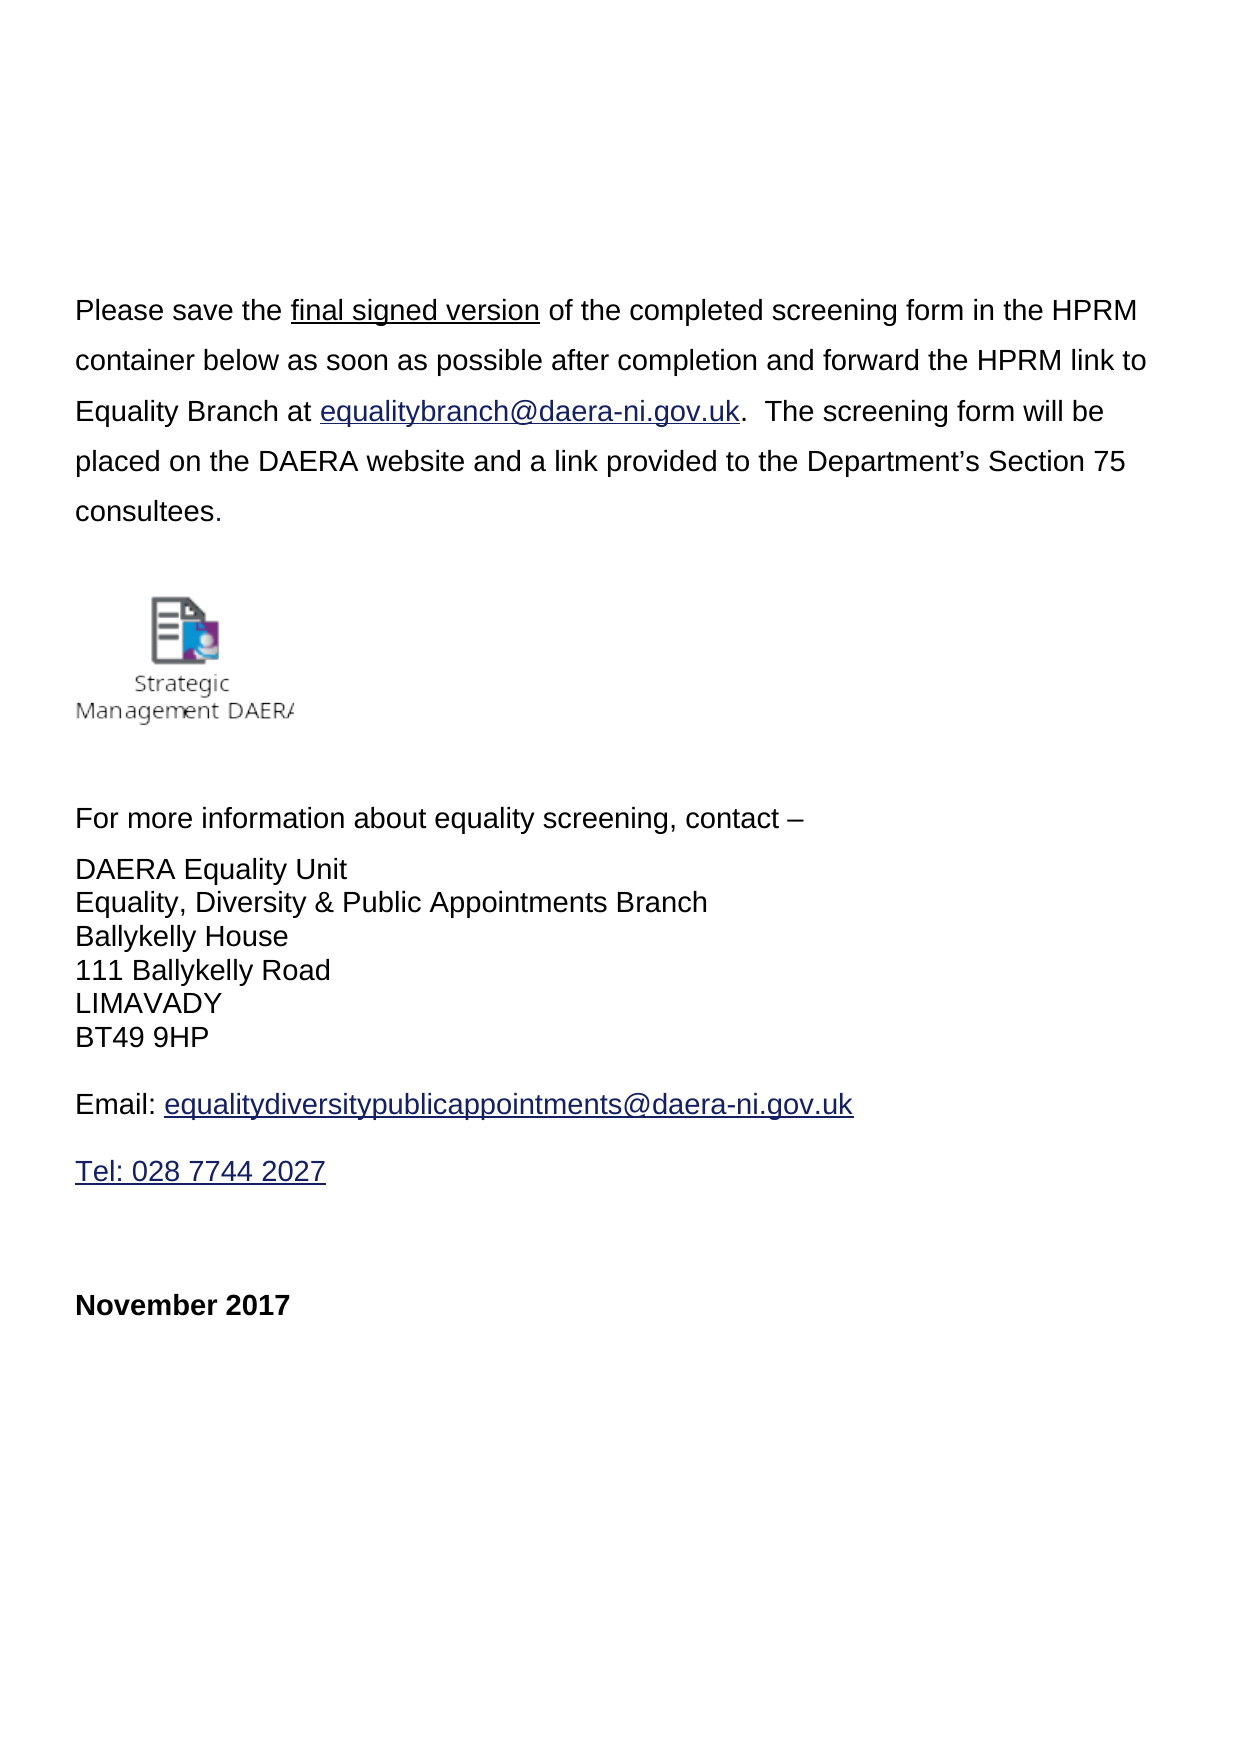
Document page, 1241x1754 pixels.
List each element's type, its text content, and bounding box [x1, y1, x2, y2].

text Please save the final signed version of the completed screening form in the HPRM container below as soon as possible after completion and forward the HPRM link to Equality Branch at equalitybranch@daera-ni.gov.uk. The screening form will be placed on the DAERA website and a link provided to the Department’s Section 75 consultees. [75, 293, 1165, 528]
text DAERA Equality Unit [75, 852, 1165, 885]
text LIMAVADY BT49 9HP [75, 986, 1165, 1053]
text Equality, Diversity & Public Appointments Branch [75, 885, 1165, 919]
text For more information about equality screening, contact – [75, 802, 1165, 835]
text Ballykelly House [75, 919, 1165, 952]
text 111 Ballykelly Road [75, 952, 1165, 986]
text November 2017 [75, 1288, 1165, 1321]
text Tel: 028 7744 2027 [75, 1154, 1165, 1187]
text Email: equalitydiversitypublicappointments@daera-ni.gov.uk [75, 1087, 1165, 1120]
